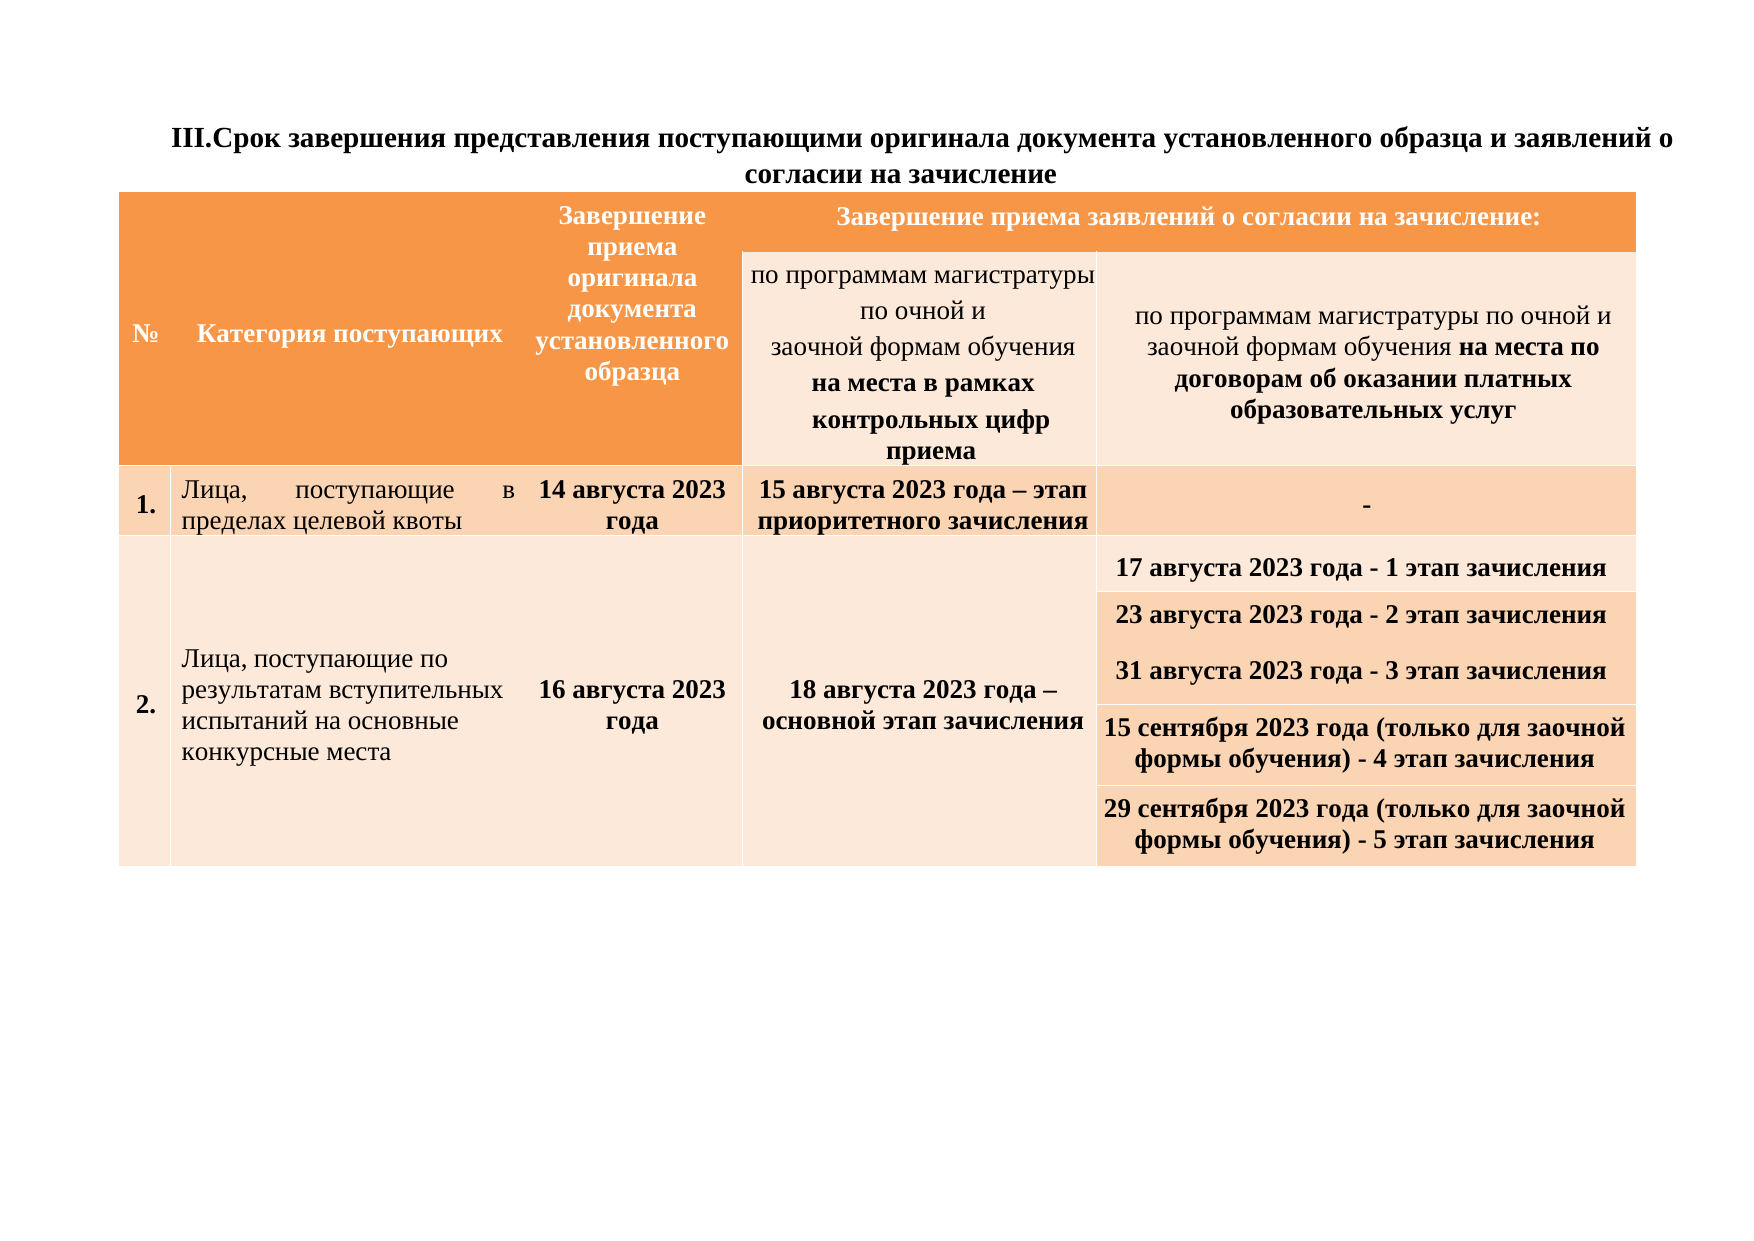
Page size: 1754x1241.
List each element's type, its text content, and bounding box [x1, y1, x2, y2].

table_cell - [1097, 466, 1636, 535]
table_cell Лица, поступающие по результатам вступительных испытаний на основные конкурсные места [171, 536, 515, 866]
table_header Категория поступающих [170, 193, 515, 465]
table_cell по программам магистратуры по очной и заочной формам обучения на места в рамках контрольных цифр приема [743, 252, 1096, 465]
table_cell 14 августа 2023 года [515, 466, 742, 535]
table_cell 15 сентября 2023 года (только для заочной формы обучения) - 4 этап зачисления [1097, 705, 1636, 785]
table_cell 16 августа 2023 года [515, 536, 742, 866]
table_header Завершение приема заявлений о согласии на зачисление: [742, 193, 1636, 251]
table_cell 31 августа 2023 года - 3 этап зачисления [1097, 647, 1636, 704]
table_header Завершение приема оригинала документа установленного образца [515, 193, 742, 465]
table_cell 23 августа 2023 года - 2 этап зачисления [1097, 592, 1636, 647]
table_cell 29 сентября 2023 года (только для заочной формы обучения) - 5 этап зачисления [1097, 786, 1636, 866]
table_cell по программам магистратуры по очной и заочной формам обучения на места по договорам об оказании платных образовательных услуг [1097, 252, 1636, 465]
text III.Срок завершения представления поступающими оригинала документа установленного образца и заявлений о согласии на зачисление [171, 120, 1683, 189]
table_cell Лица, поступающие в пределах целевой квоты [171, 466, 515, 535]
table_cell 15 августа 2023 года – этап приоритетного зачисления [743, 466, 1096, 535]
table_cell 1. [119, 466, 170, 535]
table_cell 18 августа 2023 года – основной этап зачисления [743, 536, 1096, 866]
table_cell 17 августа 2023 года - 1 этап зачисления [1097, 536, 1636, 591]
table_header № [119, 193, 170, 465]
table_cell 2. [119, 536, 170, 866]
